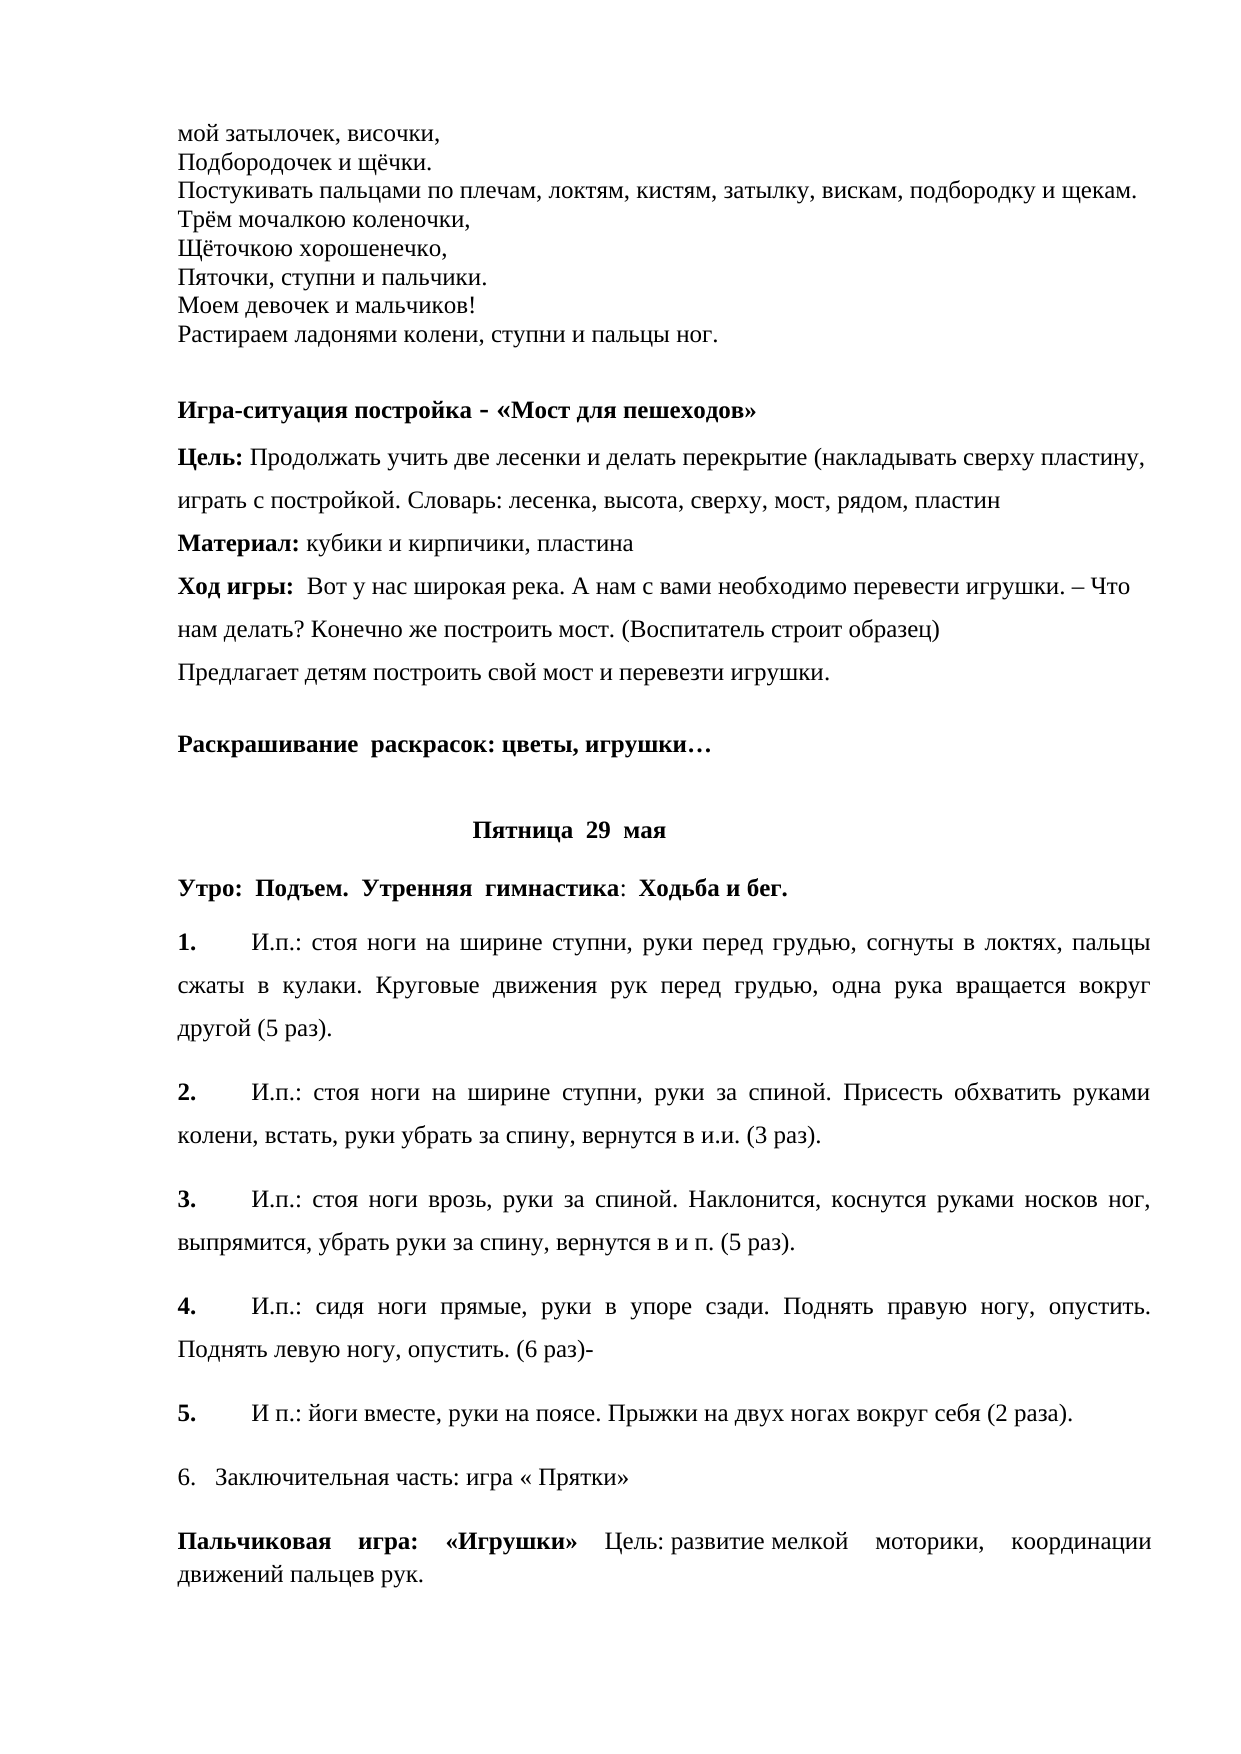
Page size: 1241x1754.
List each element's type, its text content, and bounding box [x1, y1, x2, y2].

text Пятница 29 мая [398, 815, 1152, 844]
text 2. И.п.: стоя ноги на ширине ступни, руки за спиной. Присесть обхватить руками колени, встать, руки убрать за спину, вернутся в и.и. (3 раз). [177, 1077, 1152, 1149]
text Раскрашивание раскрасок: цветы, игрушки… [177, 729, 1152, 758]
text Предлагает детям построить свой мост и перевезти игрушки. [177, 657, 1152, 686]
text Пальчиковая игра: «Игрушки» Цель: развитие мелкой моторики, координации движений пальцев рук. [177, 1526, 1152, 1588]
text Подбородочек и щёчки. [177, 147, 1152, 176]
text 1. И.п.: стоя ноги на ширине ступни, руки перед грудью, согнуты в локтях, пальцы сжаты в кулаки. Круговые движения рук перед грудью, одна рука вращается вокруг другой (5 раз). [177, 927, 1152, 1042]
text Утро: Подъем. Утренняя гимнастика: Ходьба и бег. [177, 873, 1152, 902]
text 4. И.п.: сидя ноги прямые, руки в упоре сзади. Поднять правую ногу, опустить. Поднять левую ногу, опустить. (6 раз)- [177, 1291, 1152, 1363]
text мой затылочек, височки, [177, 118, 1152, 147]
text Игра-ситуация постройка - «Мост для пешеходов» [177, 391, 1152, 425]
text Пяточки, ступни и пальчики. [177, 262, 1152, 291]
text 5. И п.: йоги вместе, руки на поясе. Прыжки на двух ногах вокруг себя (2 раза). [177, 1398, 1152, 1427]
text Цель: Продолжать учить две лесенки и делать перекрытие (накладывать сверху пластину, играть с постройкой. Словарь: лесенка, высота, сверху, мост, рядом, пластин [177, 442, 1152, 513]
text Ход игры: Вот у нас широкая река. А нам с вами необходимо перевести игрушки. – Что нам делать? Конечно же построить мост. (Воспитатель строит образец) [177, 571, 1152, 643]
text Материал: кубики и кирпичики, пластина [177, 528, 1152, 557]
text Моем девочек и мальчиков! [177, 291, 1152, 319]
text Растираем ладонями колени, ступни и пальцы ног. [177, 319, 1152, 348]
text Постукивать пальцами по плечам, локтям, кистям, затылку, вискам, подбородку и щекам. [177, 176, 1152, 204]
text 6. Заключительная часть: игра « Прятки» [177, 1462, 1152, 1491]
text Трём мочалкою коленочки, [177, 204, 1152, 233]
text 3. И.п.: стоя ноги врозь, руки за спиной. Наклонится, коснутся руками носков ног, выпрямится, убрать руки за спину, вернутся в и п. (5 раз). [177, 1184, 1152, 1256]
text Щёточкою хорошенечко, [177, 233, 1152, 262]
